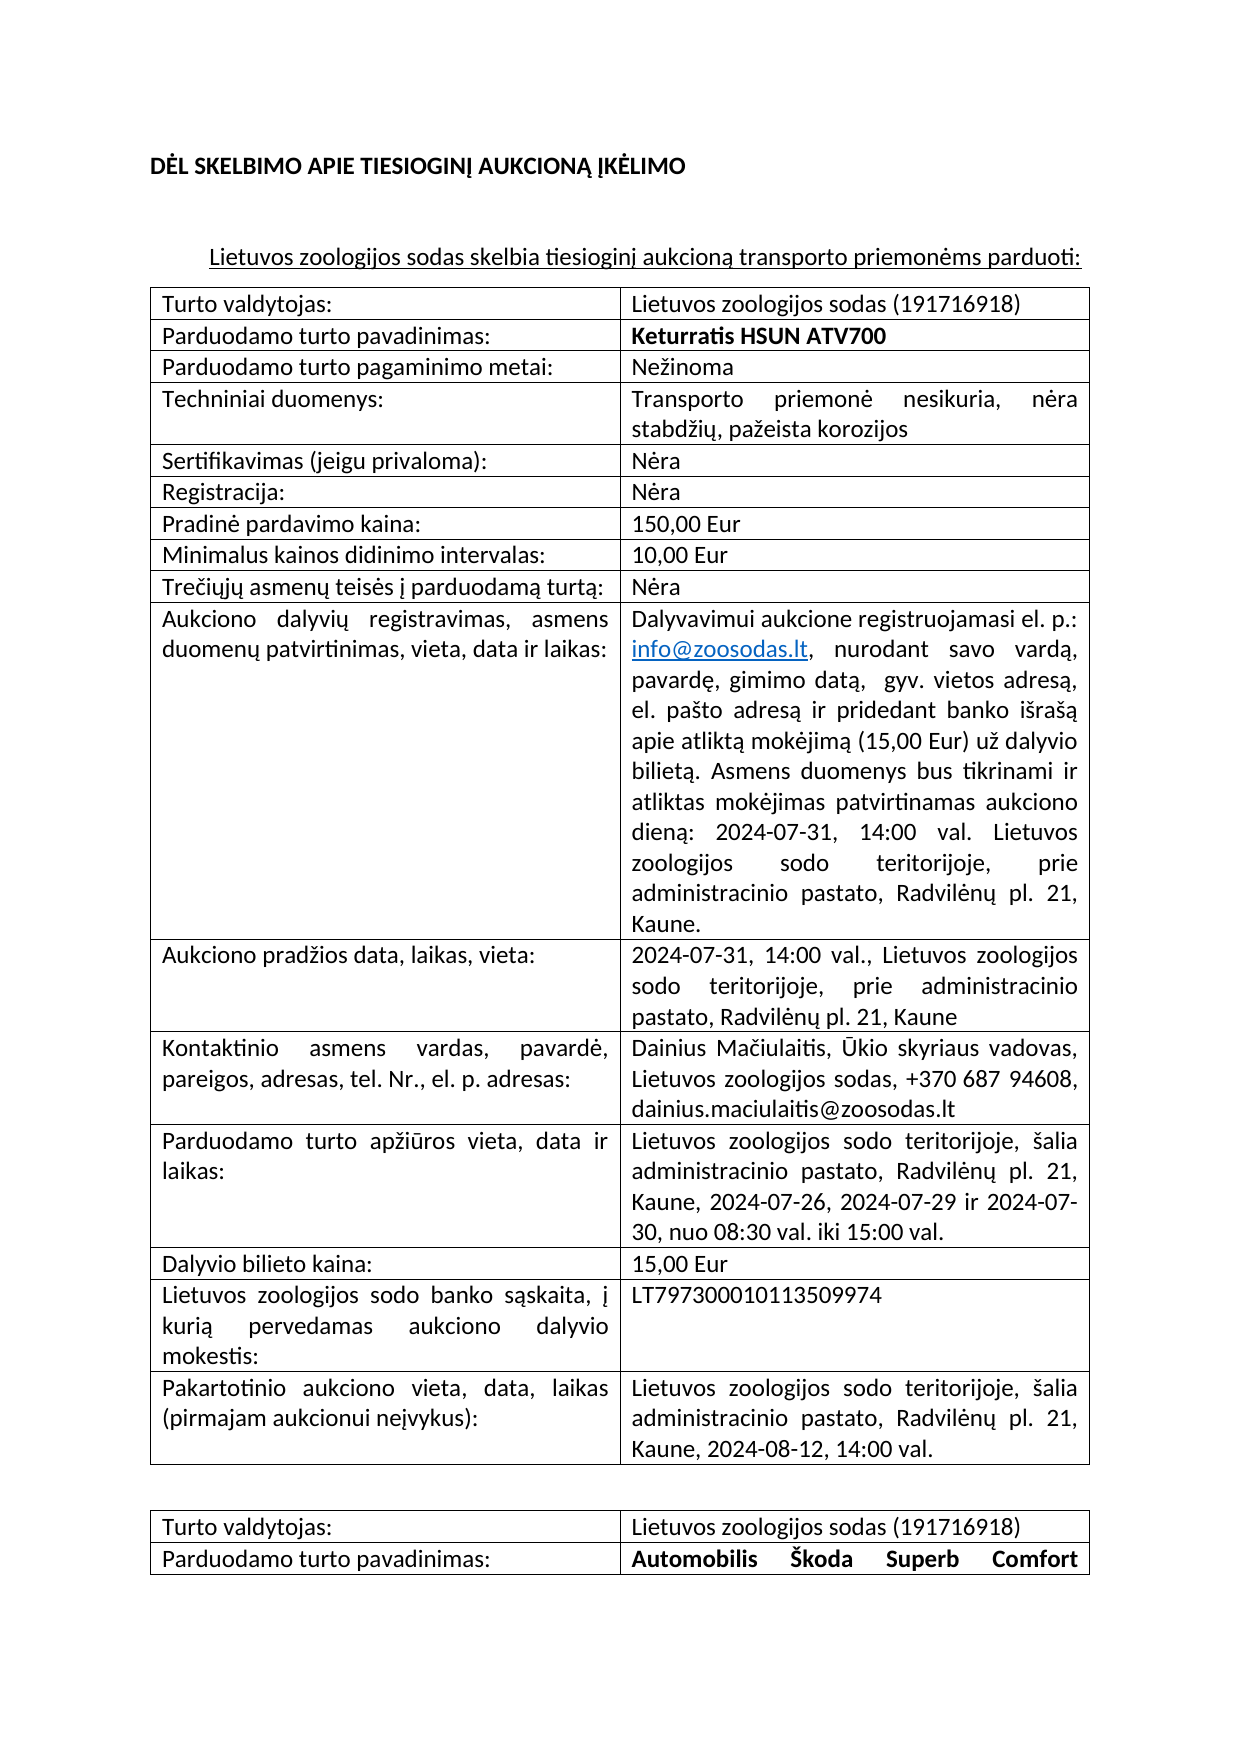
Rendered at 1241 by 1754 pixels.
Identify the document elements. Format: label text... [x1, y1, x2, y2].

table_cell Sertifikavimas (jeigu privaloma): [151, 445, 620, 476]
table_cell Registracija: [151, 477, 620, 507]
text Lietuvos zoologijos sodas skelbia tiesioginį aukcioną transporto priemonėms parduoti: [150, 241, 1090, 272]
table_cell Lietuvos zoologijos sodo teritorijoje, šalia administracinio pastato, Radvilėnų pl. 21, Kaune, 2024-08-12, 14:00 val. [621, 1372, 1089, 1464]
table_cell Transporto priemonė nesikuria, nėra stabdžių, pažeista korozijos [621, 383, 1089, 444]
table_cell Dainius Mačiulaitis, Ūkio skyriaus vadovas, Lietuvos zoologijos sodas, +370 687 94608, dainius.maciulaitis@zoosodas.lt [621, 1032, 1089, 1124]
table_cell Nėra [621, 445, 1089, 476]
table_cell 150,00 Eur [621, 508, 1089, 539]
table_cell Pakartotinio aukciono vieta, data, laikas (pirmajam aukcionui neįvykus): [151, 1372, 620, 1464]
table_cell Nežinoma [621, 351, 1089, 382]
table_cell Minimalus kainos didinimo intervalas: [151, 540, 620, 570]
table_cell Trečiųjų asmenų teisės į parduodamą turtą: [151, 571, 620, 602]
table_cell Lietuvos zoologijos sodo banko sąskaita, į kurią pervedamas aukciono dalyvio mokestis: [151, 1280, 620, 1371]
table_cell 15,00 Eur [621, 1248, 1089, 1278]
table_cell Aukciono dalyvių registravimas, asmens duomenų patvirtinimas, vieta, data ir laikas: [151, 603, 620, 938]
table_header Turto valdytojas: [151, 1511, 620, 1542]
text DĖL SKELBIMO APIE TIESIOGINĮ AUKCIONĄ ĮKĖLIMO [150, 150, 1090, 181]
table_cell LT797300010113509974 [621, 1280, 1089, 1371]
table_cell Dalyvavimui aukcione registruojamasi el. p.: info@zoosodas.lt, nurodant savo vardą, pavardę, gimimo datą, gyv. vietos adresą, el. pašto adresą ir pridedant banko išrašą apie atliktą mokėjimą (15,00 Eur) už dalyvio bilietą. Asmens duomenys bus tikrinami ir atliktas mokėjimas patvirtinamas aukciono dieną: 2024-07-31, 14:00 val. Lietuvos zoologijos sodo teritorijoje, prie administracinio pastato, Radvilėnų pl. 21, Kaune. [621, 603, 1089, 938]
table_cell Kontaktinio asmens vardas, pavardė, pareigos, adresas, tel. Nr., el. p. adresas: [151, 1032, 620, 1124]
table_cell 2024-07-31, 14:00 val., Lietuvos zoologijos sodo teritorijoje, prie administracinio pastato, Radvilėnų pl. 21, Kaune [621, 940, 1089, 1031]
table_cell Parduodamo turto pagaminimo metai: [151, 351, 620, 382]
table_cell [621, 1543, 1089, 1573]
table_cell Techniniai duomenys: [151, 383, 620, 444]
table_cell Nėra [621, 571, 1089, 602]
table_header Lietuvos zoologijos sodas (191716918) [621, 1511, 1089, 1542]
table_cell Dalyvio bilieto kaina: [151, 1248, 620, 1278]
table_cell Lietuvos zoologijos sodo teritorijoje, šalia administracinio pastato, Radvilėnų pl. 21, Kaune, 2024-07-26, 2024-07-29 ir 2024-07-30, nuo 08:30 val. iki 15:00 val. [621, 1125, 1089, 1247]
table_cell Nėra [621, 477, 1089, 507]
table_cell Parduodamo turto pavadinimas: [151, 320, 620, 350]
table_header Turto valdytojas: [151, 288, 620, 319]
table_cell 10,00 Eur [621, 540, 1089, 570]
table_cell Parduodamo turto apžiūros vieta, data ir laikas: [151, 1125, 620, 1247]
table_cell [151, 1543, 620, 1573]
table_header Lietuvos zoologijos sodas (191716918) [621, 288, 1089, 319]
table_cell Keturratis HSUN ATV700 [621, 320, 1089, 350]
table_cell Aukciono pradžios data, laikas, vieta: [151, 940, 620, 1031]
table_cell Pradinė pardavimo kaina: [151, 508, 620, 539]
